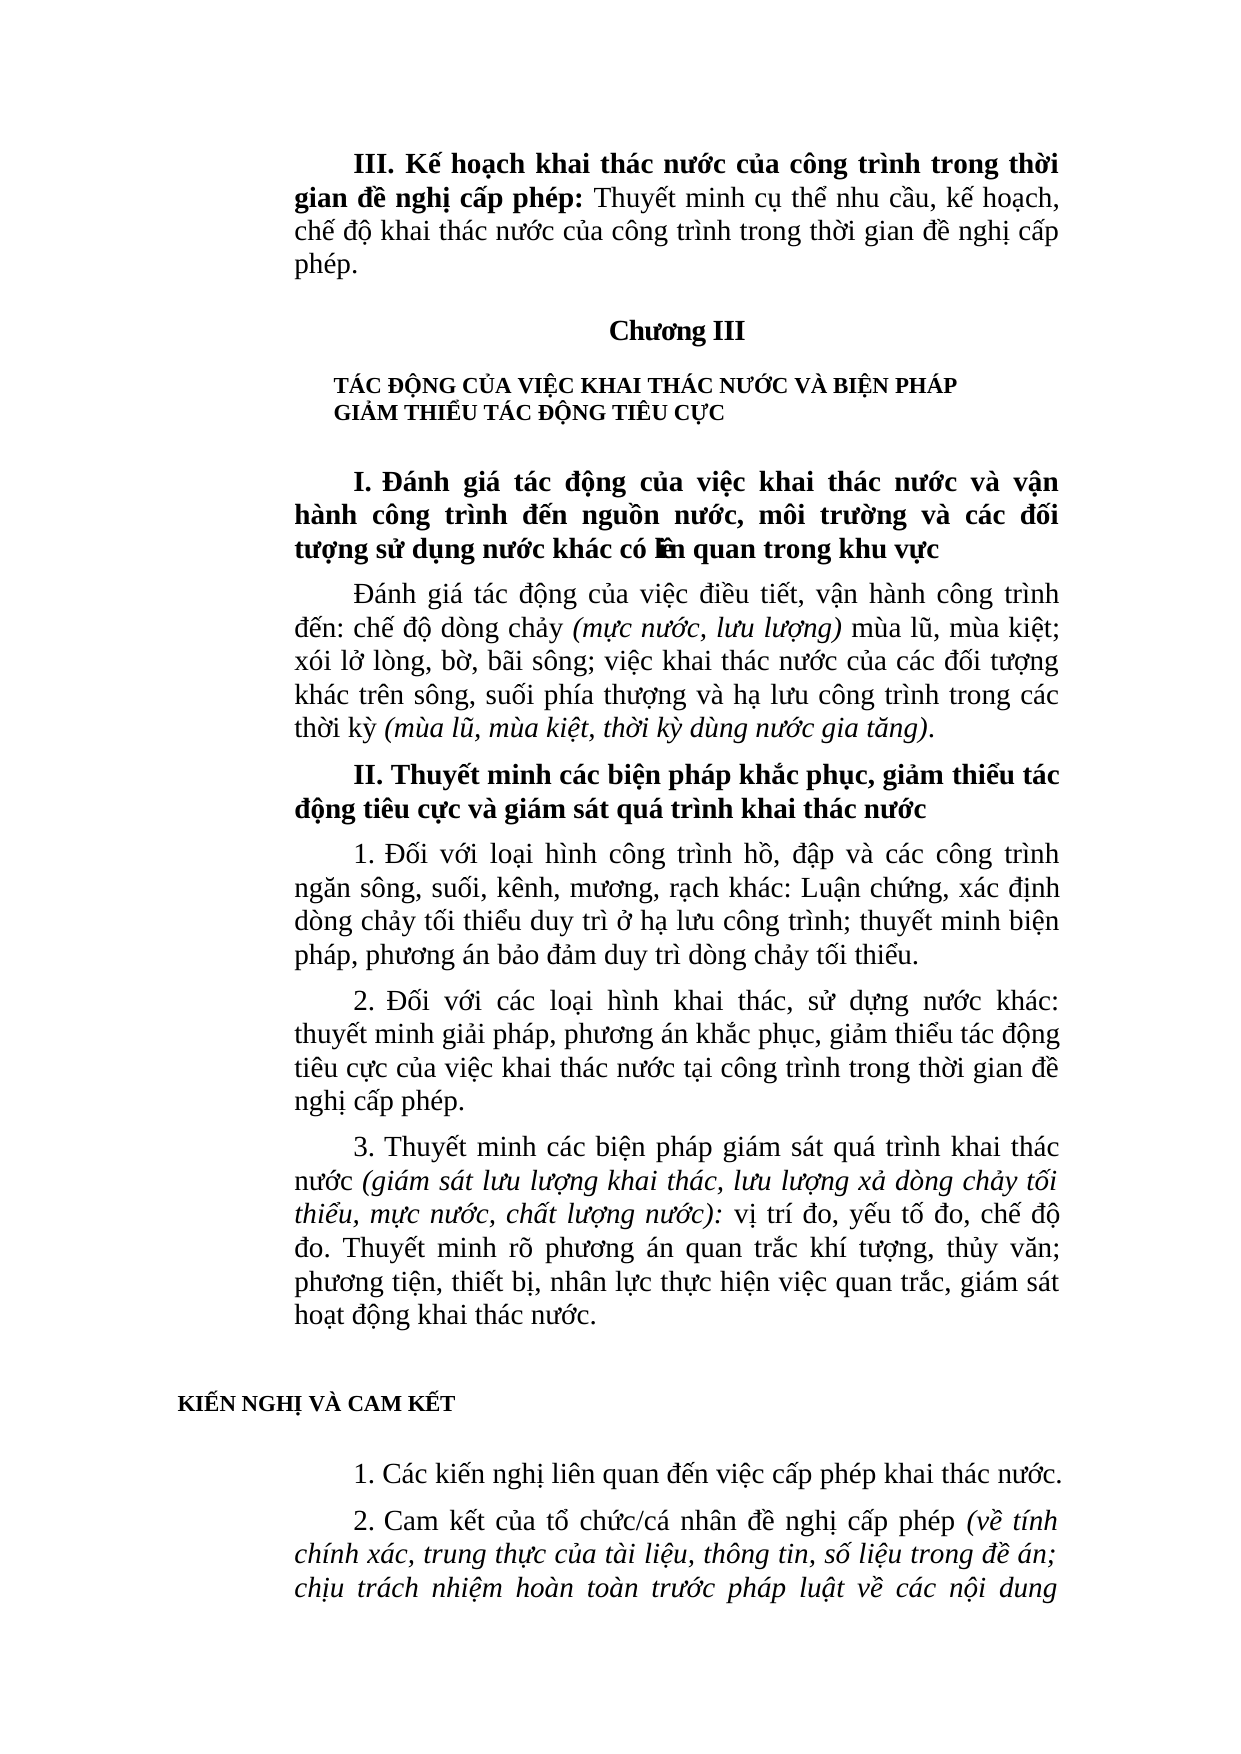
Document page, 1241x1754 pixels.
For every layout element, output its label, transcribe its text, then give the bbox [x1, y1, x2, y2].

list Đánh giá tác động của việc khai thác nước và vận hành công trình đến nguồn nước, môi trường và các đối tượng sử dụng nước khác có liên quan trong khu vực [294, 464, 1060, 564]
text Đánh giá tác động của việc điều tiết, vận hành công trình đến: chế độ dòng chảy (mực nước, lưu lượng) mùa lũ, mùa kiệt; xói lở lòng, bờ, bãi sông; việc khai thác nước của các đối tượng khác trên sông, suối phía thượng và hạ lưu công trình trong các thời kỳ (mùa lũ, mùa kiệt, thời kỳ dùng nước gia tăng). [294, 576, 1060, 744]
subtitle TÁC ĐỘNG CỦA VIỆC KHAI THÁC NƯỚC VÀ BIỆN PHÁP GIẢM THIỂU TÁC ĐỘNG TIÊU CỰC [333, 372, 1021, 425]
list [294, 1503, 1061, 1603]
list Đối với các loại hình khai thác, sử dựng nước khác: thuyết minh giải pháp, phương án khắc phục, giảm thiểu tác động tiêu cực của việc khai thác nước tại công trình trong thời gian đề nghị cấp phép. [294, 983, 1060, 1117]
list Thuyết minh các biện pháp giám sát quá trình khai thác nước (giám sát lưu lượng khai thác, lưu lượng xả dòng chảy tối thiểu, mực nước, chất lượng nước): vị trí đo, yếu tố đo, chế độ đo. Thuyết minh rõ phương án quan trắc khí tượng, thủy văn; phương tiện, thiết bị, nhân lực thực hiện việc quan trắc, giám sát hoạt động khai thác nước. [294, 1129, 1061, 1331]
list Đối với loại hình công trình hồ, đập và các công trình ngăn sông, suối, kênh, mương, rạch khác: Luận chứng, xác định dòng chảy tối thiểu duy trì ở hạ lưu công trình; thuyết minh biện pháp, phương án bảo đảm duy trì dòng chảy tối thiểu. [294, 836, 1061, 970]
text Chương III [232, 314, 1122, 347]
list Kế hoạch khai thác nước của công trình trong thời gian đề nghị cấp phép: Thuyết minh cụ thể nhu cầu, kế hoạch, chế độ khai thác nước của công trình trong thời gian đề nghị cấp phép. [294, 148, 1060, 279]
subtitle KIẾN NGHỊ VÀ CAM KẾT [177, 1390, 1122, 1417]
list Các kiến nghị liên quan đến việc cấp phép khai thác nước. [353, 1456, 1122, 1490]
list Thuyết minh các biện pháp khắc phục, giảm thiểu tác động tiêu cực và giám sát quá trình khai thác nước [294, 757, 1060, 824]
